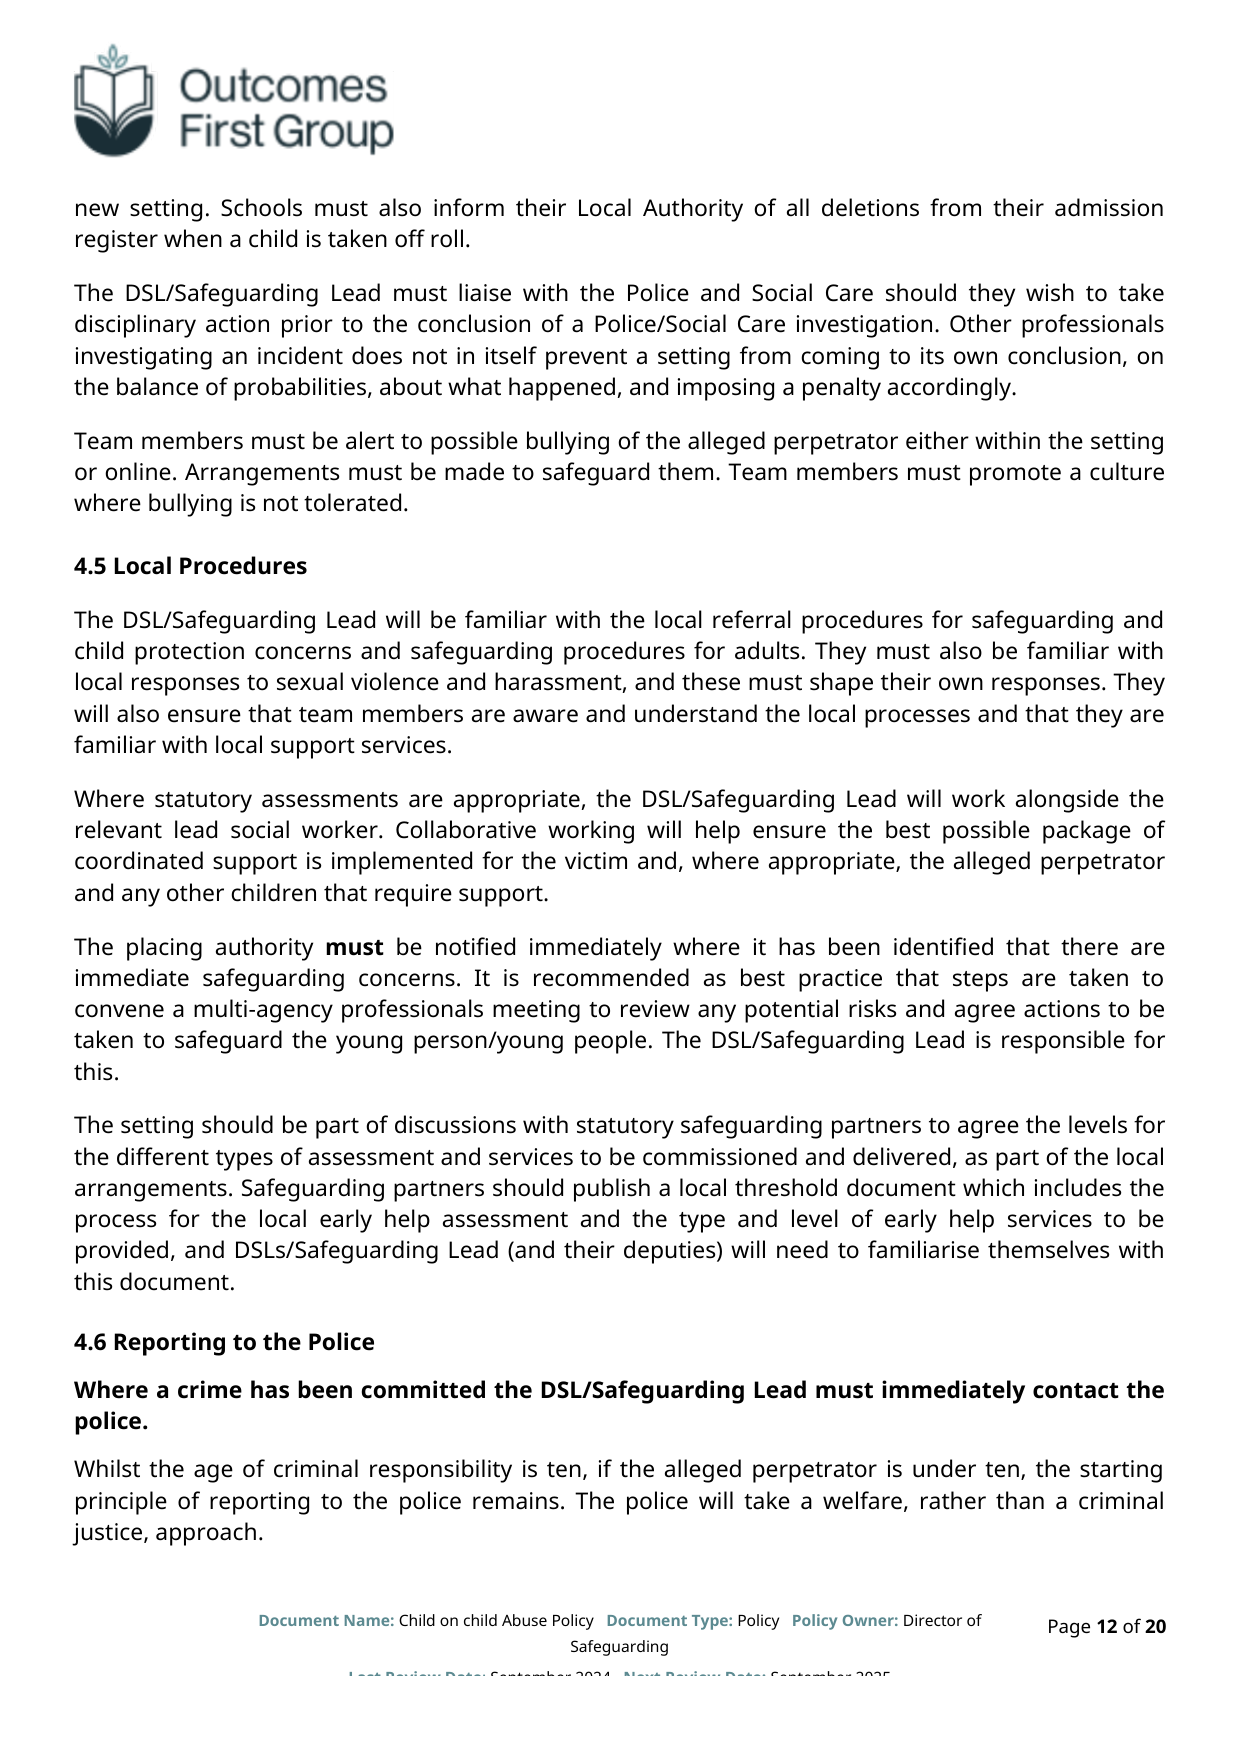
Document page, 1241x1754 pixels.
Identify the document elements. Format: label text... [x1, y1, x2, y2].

text Where statutory assessments are appropriate, the DSL/Safeguarding Lead will work alongside the relevant lead social worker. Collaborative working will help ensure the best possible package of coordinated support is implemented for the victim and, where appropriate, the alleged perpetrator and any other children that require support. [74, 783, 1166, 908]
text Where a crime has been committed the DSL/Safeguarding Lead must immediately contact the police. [74, 1374, 1166, 1436]
text The DSL/Safeguarding Lead will be familiar with the local referral procedures for safeguarding and child protection concerns and safeguarding procedures for adults. They must also be familiar with local responses to sexual violence and harassment, and these must shape their own responses. They will also ensure that team members are aware and understand the local processes and that they are familiar with local support services. [74, 604, 1166, 760]
text The placing authority must be notified immediately where it has been identified that there are immediate safeguarding concerns. It is recommended as best practice that steps are taken to convene a multi-agency professionals meeting to review any potential risks and agree actions to be taken to safeguard the young person/young people. The DSL/Safeguarding Lead is responsible for this. [74, 931, 1166, 1087]
text The setting should be part of discussions with statutory safeguarding partners to agree the levels for the different types of assessment and services to be commissioned and delivered, as part of the local arrangements. Safeguarding partners should publish a local threshold document which includes the process for the local early help assessment and the type and level of early help services to be provided, and DSLs/Safeguarding Lead (and their deputies) will need to familiarise themselves with this document. [74, 1109, 1166, 1297]
text The DSL/Safeguarding Lead must liaise with the Police and Social Care should they wish to take disciplinary action prior to the conclusion of a Police/Social Care investigation. Other professionals investigating an incident does not in itself prevent a setting from coming to its own conclusion, on the balance of probabilities, about what happened, and imposing a penalty accordingly. [74, 277, 1166, 402]
text 4.6 Reporting to the Police [74, 1325, 1166, 1357]
picture [73, 41, 394, 159]
text Team members must be alert to possible bullying of the alleged perpetrator either within the setting or online. Arrangements must be made to safeguard them. Team members must promote a culture where bullying is not tolerated. [74, 425, 1166, 519]
text Whilst the age of criminal responsibility is ten, if the alleged perpetrator is under ten, the starting principle of reporting to the police remains. The police will take a welfare, rather than a criminal justice, approach. [74, 1453, 1166, 1547]
text 4.5 Local Procedures [74, 550, 1166, 581]
